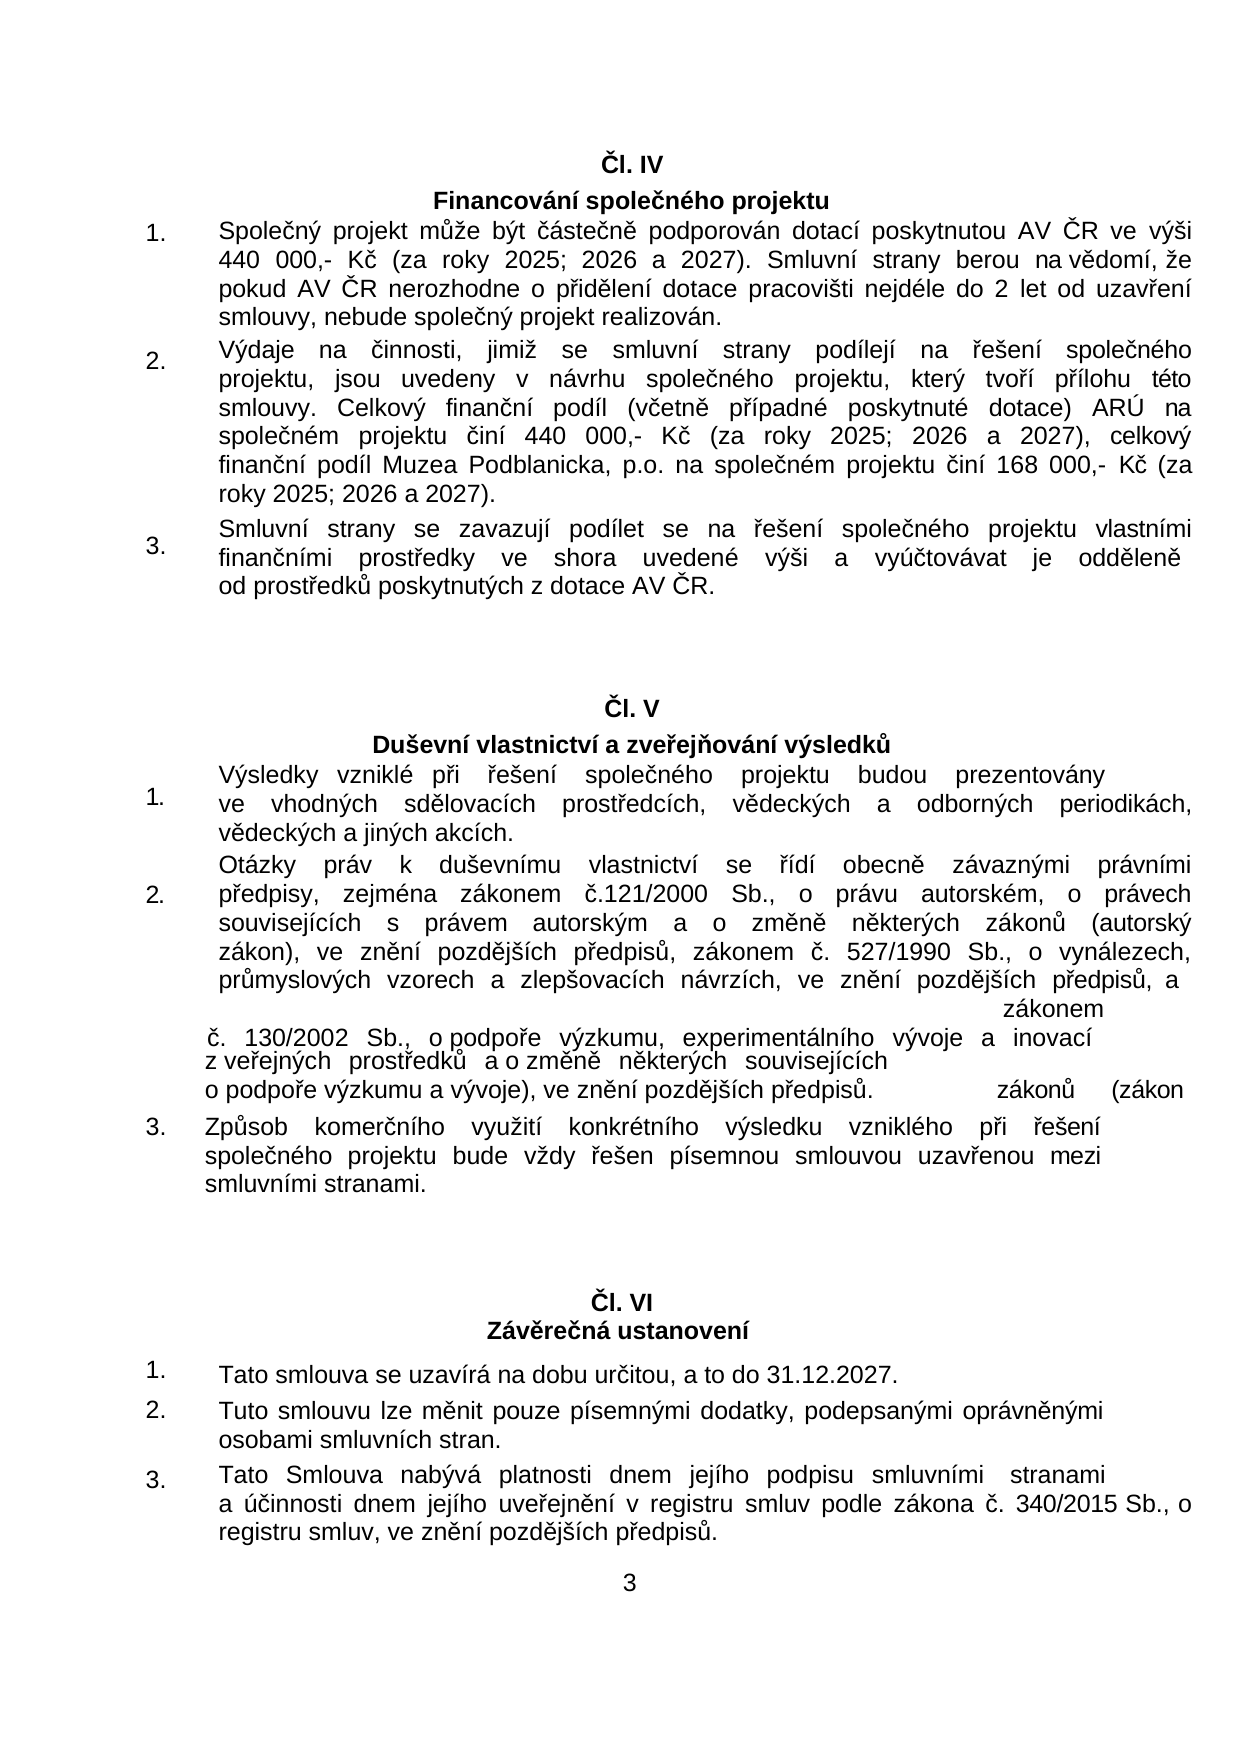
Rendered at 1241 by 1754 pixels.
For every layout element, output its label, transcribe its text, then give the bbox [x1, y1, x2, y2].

text zákonů [979, 1072, 1075, 1106]
text 2. [145, 1391, 181, 1426]
text Výsledky vzniklé při řešení společného projektu budou prezentovány ve vhodných sdělovacích prostředcích, vědeckých a odborných periodikách, vědeckých a jiných akcích. [218, 761, 1192, 847]
text 3. [145, 527, 181, 561]
text 3. [145, 1461, 181, 1496]
text 3. Způsob komerčního využití konkrétního výsledku vzniklého při řešení společného projektu bude vždy řešen písemnou smlouvou uzavřenou mezi smluvními stranami. [145, 1113, 1102, 1199]
text (zákon [1093, 1072, 1184, 1106]
text 1. [145, 778, 181, 812]
text 1. [145, 214, 181, 249]
text Společný projekt může být částečně podporován dotací poskytnutou AV ČR ve výši 440 000,- Kč (za roky 2025; 2026 a 2027). Smluvní strany berou na vědomí, že pokud AV ČR nerozhodne o přidělení dotace pracovišti nejdéle do 2 let od uzavření smlouvy, nebude společný projekt realizován. [218, 217, 1192, 331]
text Čl. VI Závěrečná ustanovení [487, 1288, 1102, 1346]
text Čl. V [604, 689, 1188, 725]
text Duševní vlastnictví a zveřejňování výsledků [372, 725, 1188, 761]
text Čl. IV [601, 145, 1188, 181]
text Smluvní strany se zavazují podílet se na řešení společného projektu vlastními finančními prostředky ve shora uvedené výši a vyúčtovávat je odděleně od prostředků poskytnutých z dotace AV ČR. [218, 514, 1192, 600]
text Financování společného projektu [433, 181, 1188, 217]
text Výdaje na činnosti, jimiž se smluvní strany podílejí na řešení společného projektu, jsou uvedeny v návrhu společného projektu, který tvoří přílohu této smlouvy. Celkový finanční podíl (včetně případné poskytnuté dotace) ARÚ na společném projektu činí 440 000,- Kč (za roky 2025; 2026 a 2027), celkový finanční podíl Muzea Podblanicka, p.o. na společném projektu činí 168 000,- Kč (za roky 2025; 2026 a 2027). [218, 336, 1192, 508]
text Otázky práv k duševnímu vlastnictví se řídí obecně závaznými právními předpisy, zejména zákonem č.121/2000 Sb., o právu autorském, o právech souvisejících s právem autorským a o změně některých zákonů (autorský zákon), ve znění pozdějších předpisů, zákonem č. 527/1990 Sb., o vynálezech, průmyslových vzorech a zlepšovacích návrzích, ve znění pozdějších předpisů, a zákonem [218, 851, 1192, 1023]
text 2. [145, 877, 181, 911]
text Tato Smlouva nabývá platnosti dnem jejího podpisu smluvními stranami a účinnosti dnem jejího uveřejnění v registru smluv podle zákona č. 340/2015 Sb., o registru smluv, ve znění pozdějších předpisů. [218, 1461, 1192, 1547]
text Tato smlouva se uzavírá na dobu určitou, a to do 31.12.2027. [218, 1357, 1188, 1391]
text Tuto smlouvu lze měnit pouze písemnými dodatky, podepsanými oprávněnými osobami smluvních stran. [218, 1397, 1192, 1454]
text 1. [145, 1351, 181, 1385]
text 2. [145, 342, 181, 376]
text 3 [623, 1564, 1188, 1598]
text z veřejných prostředků a o změně některých souvisejících o podpoře výzkumu a vývoje), ve znění pozdějších předpisů. [204, 1047, 977, 1104]
